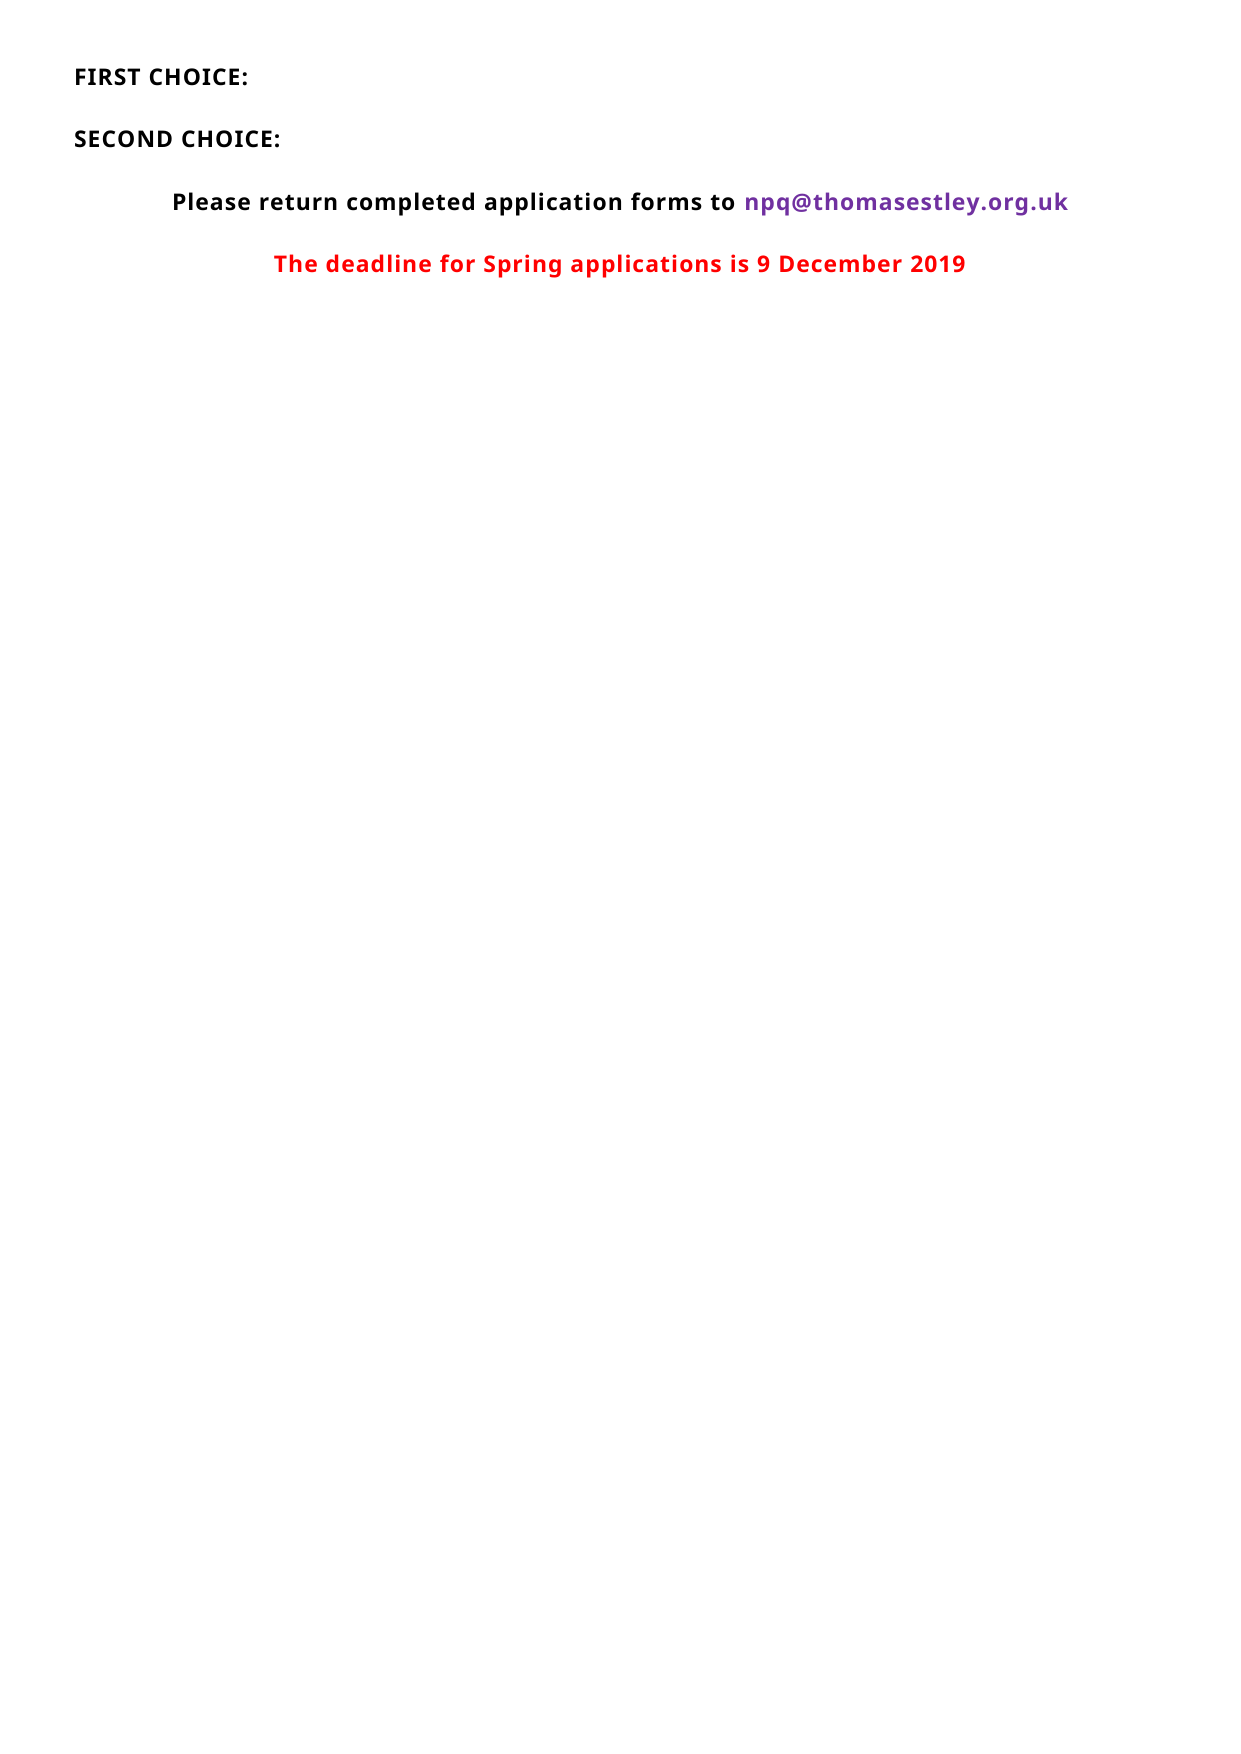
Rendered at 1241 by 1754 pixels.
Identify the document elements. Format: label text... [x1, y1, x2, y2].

text FIRST CHOICE: [74, 61, 1167, 92]
text Please return completed application forms to npq@thomasestley.org.uk [74, 186, 1167, 217]
text The deadline for Spring applications is 9 December 2019 [74, 248, 1167, 279]
text SECOND CHOICE: [74, 123, 1167, 154]
